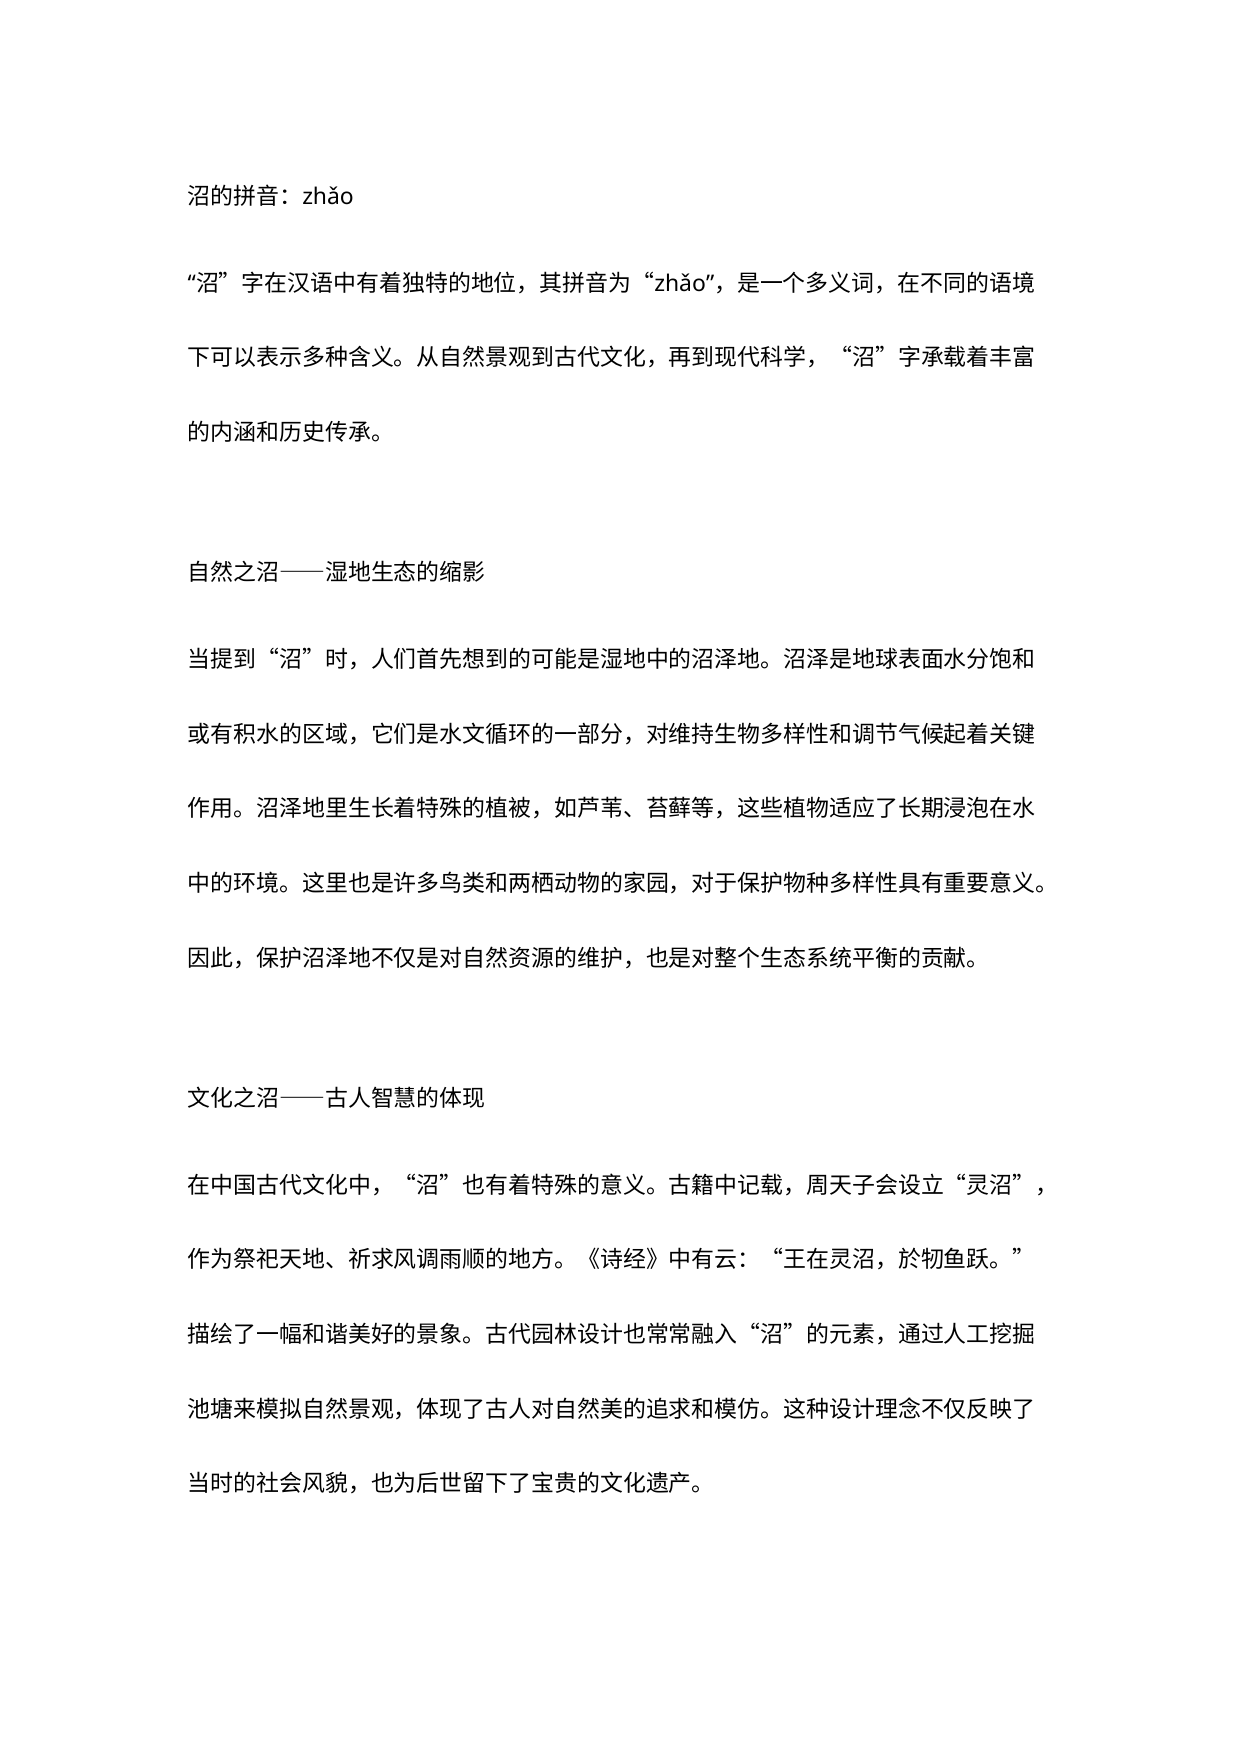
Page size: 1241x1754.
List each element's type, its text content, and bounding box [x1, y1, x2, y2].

text 在中国古代文化中，“沼”也有着特殊的意义。古籍中记载，周天子会设立“灵沼”，作为祭祀天地、祈求风调雨顺的地方。《诗经》中有云：“王在灵沼，於牣鱼跃。”描绘了一幅和谐美好的景象。古代园林设计也常常融入“沼”的元素，通过人工挖掘池塘来模拟自然景观，体现了古人对自然美的追求和模仿。这种设计理念不仅反映了当时的社会风貌，也为后世留下了宝贵的文化遗产。 [187, 1151, 1053, 1514]
text 自然之沼——湿地生态的缩影 [187, 538, 1053, 603]
text 沼的拼音：zhǎo [187, 162, 1053, 227]
text 当提到“沼”时，人们首先想到的可能是湿地中的沼泽地。沼泽是地球表面水分饱和或有积水的区域，它们是水文循环的一部分，对维持生物多样性和调节气候起着关键作用。沼泽地里生长着特殊的植被，如芦苇、苔藓等，这些植物适应了长期浸泡在水中的环境。这里也是许多鸟类和两栖动物的家园，对于保护物种多样性具有重要意义。因此，保护沼泽地不仅是对自然资源的维护，也是对整个生态系统平衡的贡献。 [187, 625, 1053, 989]
text “沼”字在汉语中有着独特的地位，其拼音为“zhǎo”，是一个多义词，在不同的语境下可以表示多种含义。从自然景观到古代文化，再到现代科学，“沼”字承载着丰富的内涵和历史传承。 [187, 249, 1053, 463]
text 文化之沼——古人智慧的体现 [187, 1064, 1053, 1129]
